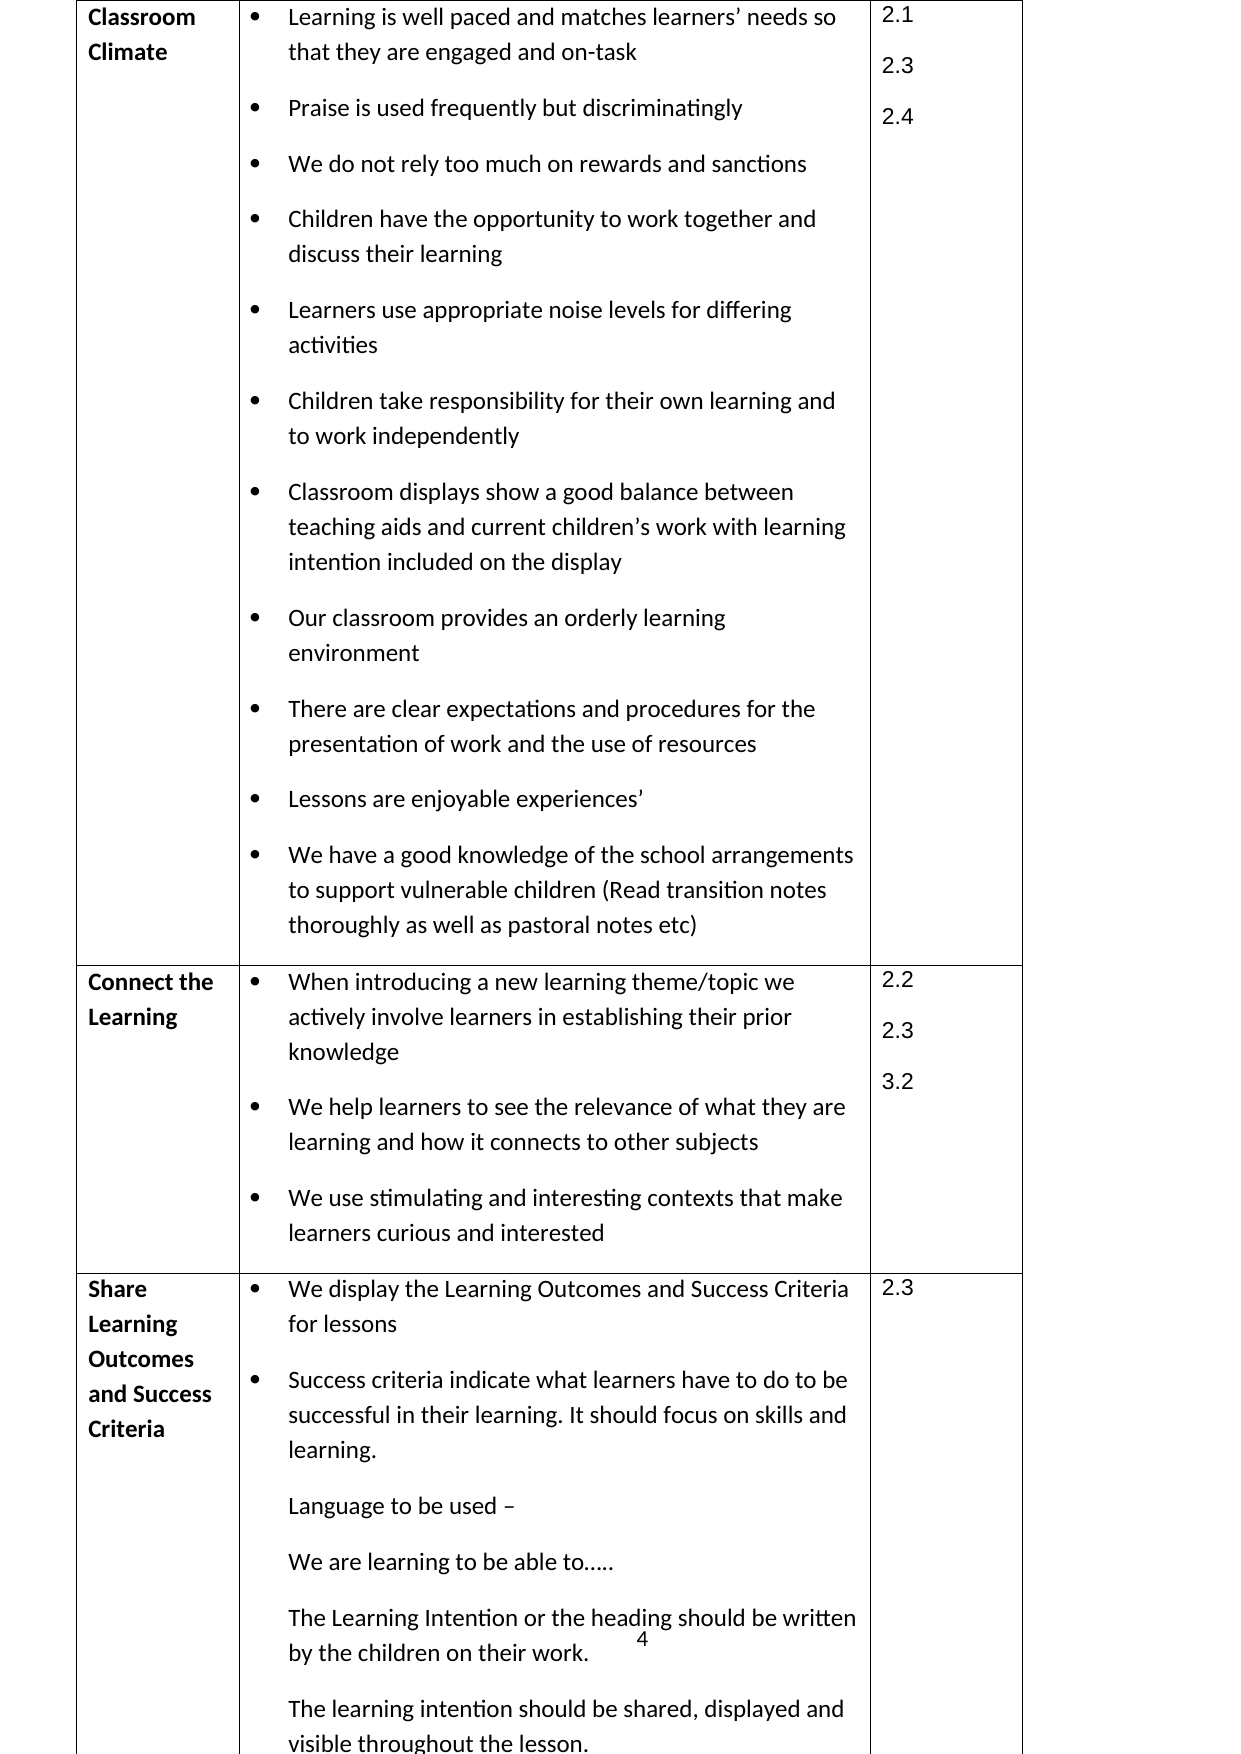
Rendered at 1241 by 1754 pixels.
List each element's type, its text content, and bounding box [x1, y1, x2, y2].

table_cell 2.3 [871, 1274, 1022, 1754]
table_header 2.1 2.3 2.4 [871, 1, 1022, 964]
table_header Learning is well paced and matches learners’ needs so that they are engaged and on-task Praise is used frequently but discriminatingly We do not rely too much on rewards and sanctions Children have the opportunity to work together and discuss their learning Learners use appropriate noise levels for differing activities Children take responsibility for their own learning and to work independently Classroom displays show a good balance between teaching aids and current children’s work with learning intention included on the display Our classroom provides an orderly learning environment There are clear expectations and procedures for the presentation of work and the use of resources Lessons are enjoyable experiences’ We have a good knowledge of the school arrangements to support vulnerable children (Read transition notes thoroughly as well as pastoral notes etc) [240, 1, 870, 964]
table_header Classroom Climate [77, 1, 239, 964]
table_cell Connect the Learning [77, 966, 239, 1272]
table_cell Share Learning Outcomes and Success Criteria [77, 1274, 239, 1754]
table_cell 2.2 2.3 3.2 [871, 966, 1022, 1272]
table_cell When introducing a new learning theme/topic we actively involve learners in establishing their prior knowledge We help learners to see the relevance of what they are learning and how it connects to other subjects We use stimulating and interesting contexts that make learners curious and interested [240, 966, 870, 1272]
table_cell We display the Learning Outcomes and Success Criteria for lessons Success criteria indicate what learners have to do to be successful in their learning. It should focus on skills and learning. Language to be used – We are learning to be able to….. The Learning Intention or the heading should be written by the children on their work. The learning intention should be shared, displayed and visible throughout the lesson. Success Criteria should be differentiated in Literacy, Maths/Numeracy and IDL – There should be sufficient support and challenge for children. Success Criteria examples I can, I could, I should, I must etc Infants only use ‘I can..’ [240, 1274, 870, 1754]
